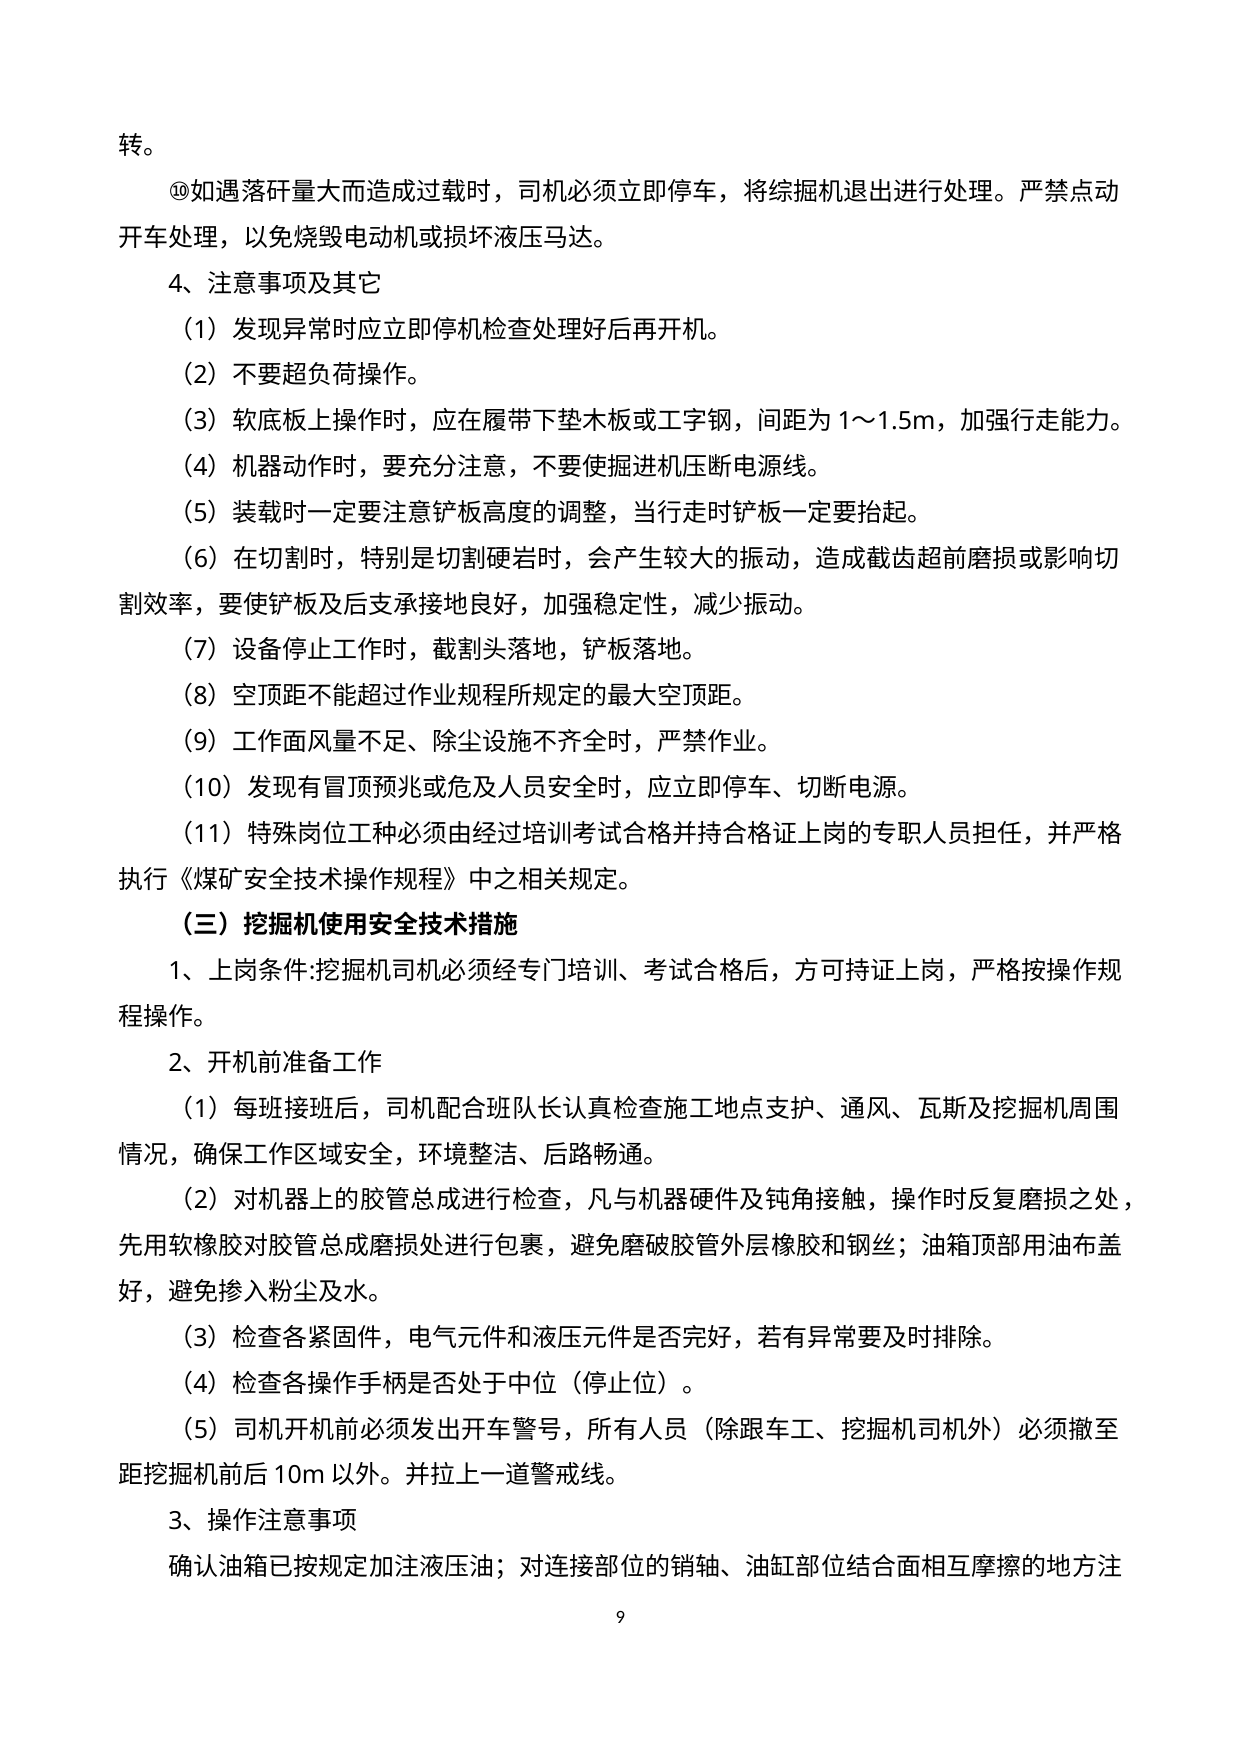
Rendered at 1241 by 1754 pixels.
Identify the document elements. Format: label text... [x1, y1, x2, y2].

text （3）检查各紧固件，电气元件和液压元件是否完好，若有异常要及时排除。 [118, 1310, 1122, 1356]
text （5）装载时一定要注意铲板高度的调整，当行走时铲板一定要抬起。 [118, 485, 1122, 531]
text 2、开机前准备工作 [118, 1035, 1122, 1081]
text （5）司机开机前必须发出开车警号，所有人员（除跟车工、挖掘机司机外）必须撤至距挖掘机前后10m以外。并拉上一道警戒线。 [118, 1401, 1122, 1493]
text ⑩如遇落矸量大而造成过载时，司机必须立即停车，将综掘机退出进行处理。严禁点动开车处理，以免烧毁电动机或损坏液压马达。 [118, 164, 1122, 256]
text （4）机器动作时，要充分注意，不要使掘进机压断电源线。 [118, 439, 1122, 485]
text （1）每班接班后，司机配合班队长认真检查施工地点支护、通风、瓦斯及挖掘机周围情况，确保工作区域安全，环境整洁、后路畅通。 [118, 1081, 1122, 1172]
text （10）发现有冒顶预兆或危及人员安全时，应立即停车、切断电源。 [118, 760, 1122, 806]
text （三）挖掘机使用安全技术措施 [118, 897, 1122, 943]
text 1、上岗条件:挖掘机司机必须经专门培训、考试合格后，方可持证上岗，严格按操作规程操作。 [118, 943, 1122, 1035]
text （2）不要超负荷操作。 [118, 347, 1122, 393]
text （7）设备停止工作时，截割头落地，铲板落地。 [118, 622, 1122, 668]
text （2）对机器上的胶管总成进行检查，凡与机器硬件及钝角接触，操作时反复磨损之处，先用软橡胶对胶管总成磨损处进行包裹，避免磨破胶管外层橡胶和钢丝；油箱顶部用油布盖好，避免掺入粉尘及水。 [118, 1172, 1122, 1310]
text （8）空顶距不能超过作业规程所规定的最大空顶距。 [118, 668, 1122, 714]
text （9）工作面风量不足、除尘设施不齐全时，严禁作业。 [118, 714, 1122, 760]
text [118, 118, 1122, 164]
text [118, 1539, 1122, 1585]
text （3）软底板上操作时，应在履带下垫木板或工字钢，间距为1～1.5m，加强行走能力。 [118, 393, 1122, 439]
text 4、注意事项及其它 [118, 256, 1122, 301]
text 3、操作注意事项 [118, 1493, 1122, 1539]
text （6）在切割时，特别是切割硬岩时，会产生较大的振动，造成截齿超前磨损或影响切割效率，要使铲板及后支承接地良好，加强稳定性，减少振动。 [118, 531, 1122, 622]
text （11）特殊岗位工种必须由经过培训考试合格并持合格证上岗的专职人员担任，并严格执行《煤矿安全技术操作规程》中之相关规定。 [118, 806, 1122, 897]
text （4）检查各操作手柄是否处于中位（停止位）。 [118, 1356, 1122, 1401]
text （1）发现异常时应立即停机检查处理好后再开机。 [118, 301, 1122, 347]
